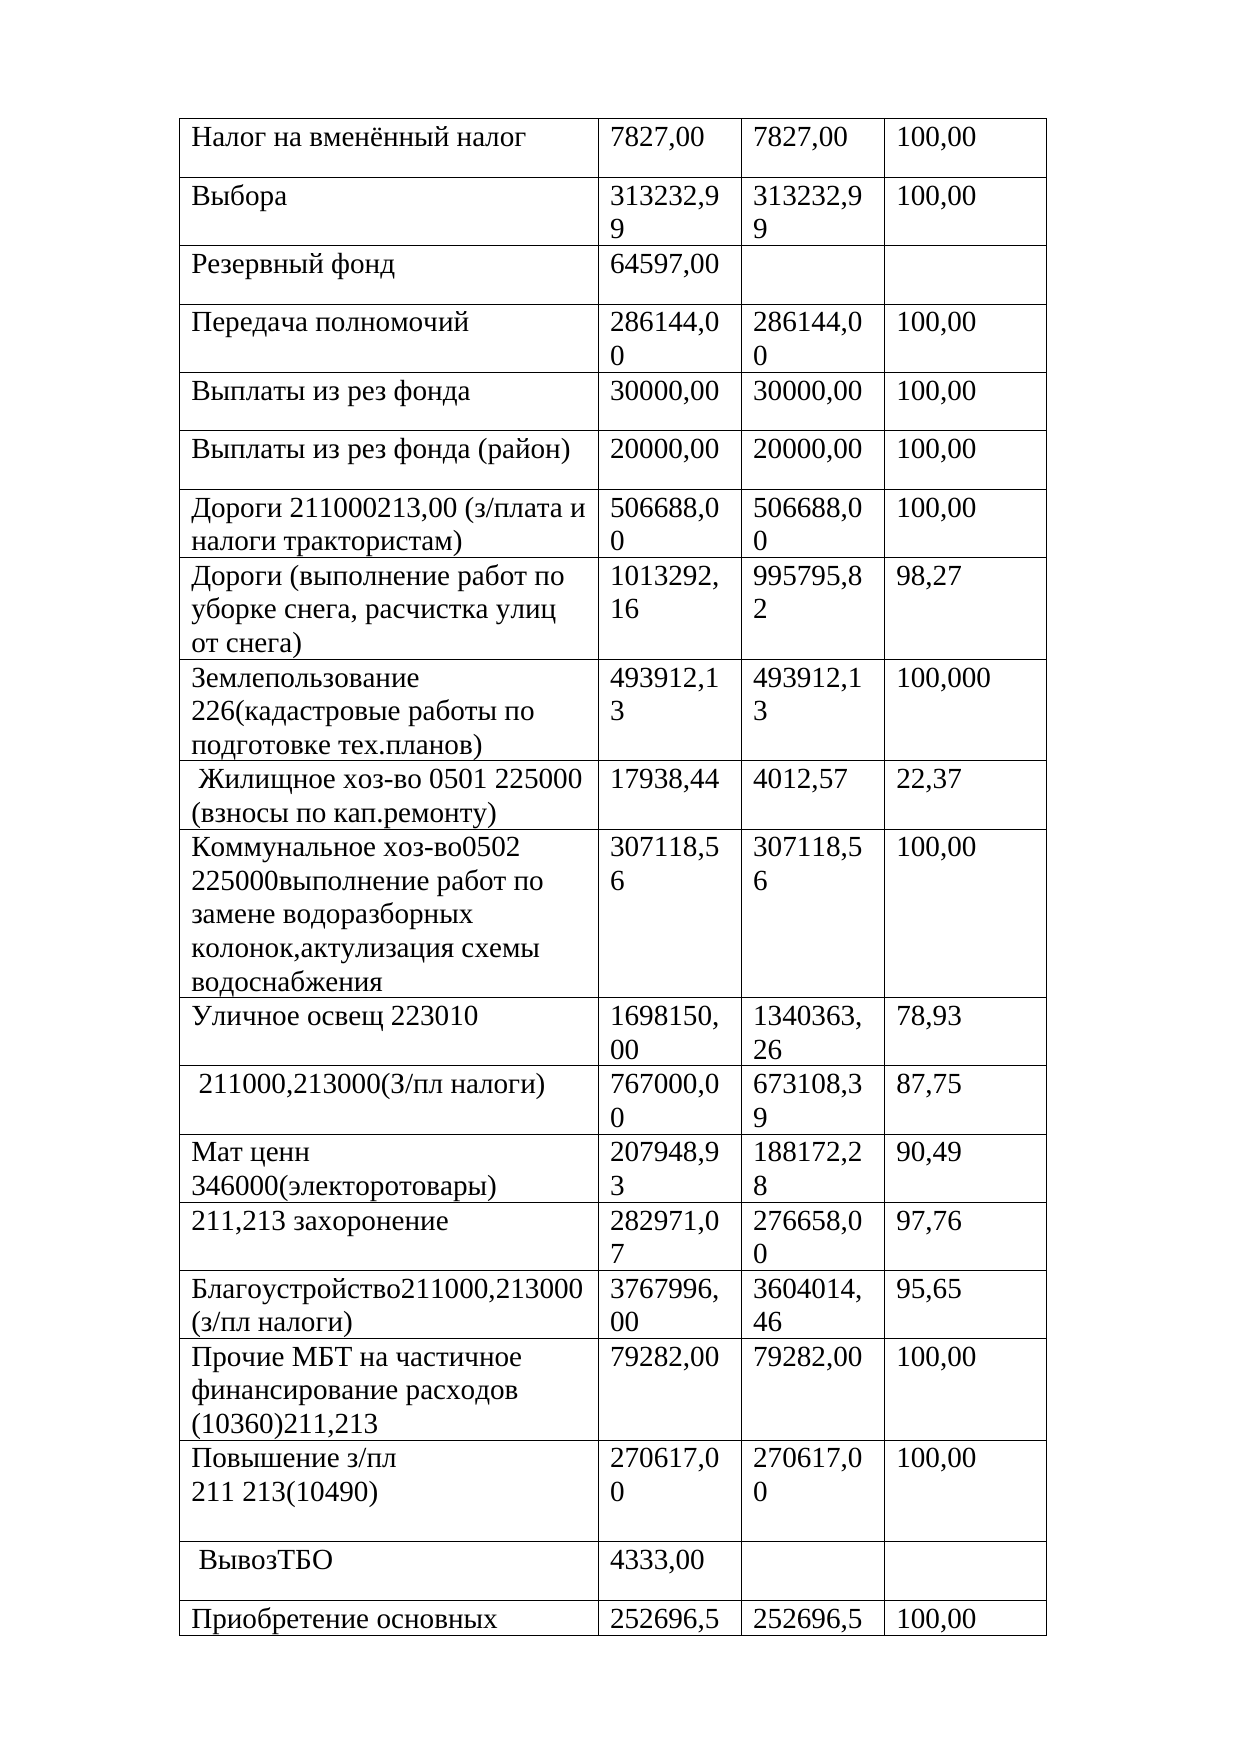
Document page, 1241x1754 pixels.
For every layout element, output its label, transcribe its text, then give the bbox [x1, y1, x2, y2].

table_cell 7827,00 [742, 119, 884, 177]
table_cell [885, 1542, 1046, 1600]
table_cell 22,37 [885, 761, 1046, 828]
table_cell 78,93 [885, 998, 1046, 1065]
table_cell 313232,99 [742, 178, 884, 245]
table_cell 493912,13 [742, 660, 884, 760]
table_cell 95,65 [885, 1271, 1046, 1338]
table_cell 30000,00 [742, 373, 884, 430]
table_cell ВывозТБО [180, 1542, 598, 1600]
table_cell 307118,56 [599, 830, 741, 997]
table_cell [885, 246, 1046, 303]
table_cell 286144,00 [599, 305, 741, 372]
table_cell 767000,00 [599, 1066, 741, 1133]
table_cell 270617,00 [742, 1441, 884, 1541]
table_cell 79282,00 [742, 1339, 884, 1439]
table_cell 207948,93 [599, 1135, 741, 1202]
table_cell Дороги 211000213,00 (з/плата и налоги трактористам) [180, 490, 598, 557]
table_cell Жилищное хоз-во 0501 225000 (взносы по кап.ремонту) [180, 761, 598, 828]
table_cell 211000,213000(З/пл налоги) [180, 1066, 598, 1133]
table_cell [742, 246, 884, 303]
table_cell Выплаты из рез фонда (район) [180, 431, 598, 489]
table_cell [180, 1601, 598, 1635]
table_cell Повышение з/пл 211 213(10490) [180, 1441, 598, 1541]
table_cell Выплаты из рез фонда [180, 373, 598, 430]
table_cell 286144,00 [742, 305, 884, 372]
table_cell 30000,00 [599, 373, 741, 430]
table_cell 79282,00 [599, 1339, 741, 1439]
table_cell 87,75 [885, 1066, 1046, 1133]
table_cell 7827,00 [599, 119, 741, 177]
table_cell 307118,56 [742, 830, 884, 997]
table_cell 493912,13 [599, 660, 741, 760]
table_cell 313232,99 [599, 178, 741, 245]
table_cell Налог на вменённый налог [180, 119, 598, 177]
table_cell 98,27 [885, 558, 1046, 659]
table_cell 673108,39 [742, 1066, 884, 1133]
table_cell Землепользование 226(кадастровые работы по подготовке тех.планов) [180, 660, 598, 760]
table_cell 1340363,26 [742, 998, 884, 1065]
table_cell 1013292,16 [599, 558, 741, 659]
table_cell Передача полномочий [180, 305, 598, 372]
table_cell 188172,28 [742, 1135, 884, 1202]
table_cell 252696,50 [599, 1601, 741, 1635]
table_cell 100,00 [885, 830, 1046, 997]
table_cell Выбора [180, 178, 598, 245]
table_cell Благоустройство211000,213000 (з/пл налоги) [180, 1271, 598, 1338]
table_cell Резервный фонд [180, 246, 598, 303]
table_cell 1698150,00 [599, 998, 741, 1065]
table_cell 211,213 захоронение [180, 1203, 598, 1270]
table_cell 4012,57 [742, 761, 884, 828]
table_cell 506688,00 [599, 490, 741, 557]
table_cell 100,000 [885, 660, 1046, 760]
table_cell Прочие МБТ на частичное финансирование расходов (10360)211,213 [180, 1339, 598, 1439]
table_cell 276658,00 [742, 1203, 884, 1270]
table_cell 282971,07 [599, 1203, 741, 1270]
table_cell 100,00 [885, 431, 1046, 489]
table_cell [742, 1542, 884, 1600]
table_cell 100,00 [885, 490, 1046, 557]
table_cell 252696,50 [742, 1601, 884, 1635]
table_cell 3604014,46 [742, 1271, 884, 1338]
table_cell 100,00 [885, 373, 1046, 430]
table_cell 64597,00 [599, 246, 741, 303]
table_cell 100,00 [885, 1441, 1046, 1541]
table_cell 100,00 [885, 119, 1046, 177]
table_cell 100,00 [885, 1601, 1046, 1635]
table_cell 995795,82 [742, 558, 884, 659]
table_cell Уличное освещ 223010 [180, 998, 598, 1065]
table_cell Коммунальное хоз-во0502 225000выполнение работ по замене водоразборных колонок,актулизация схемы водоснабжения [180, 830, 598, 997]
table_cell 100,00 [885, 178, 1046, 245]
table_cell 97,76 [885, 1203, 1046, 1270]
table_cell 100,00 [885, 1339, 1046, 1439]
table_cell 20000,00 [742, 431, 884, 489]
table_cell 270617,00 [599, 1441, 741, 1541]
table_cell 20000,00 [599, 431, 741, 489]
table_cell 4333,00 [599, 1542, 741, 1600]
table_cell 90,49 [885, 1135, 1046, 1202]
table_cell 17938,44 [599, 761, 741, 828]
table_cell 506688,00 [742, 490, 884, 557]
table_cell Мат ценн 346000(электоротовары) [180, 1135, 598, 1202]
table_cell Дороги (выполнение работ по уборке снега, расчистка улиц от снега) [180, 558, 598, 659]
table_cell 3767996,00 [599, 1271, 741, 1338]
table_cell 100,00 [885, 305, 1046, 372]
